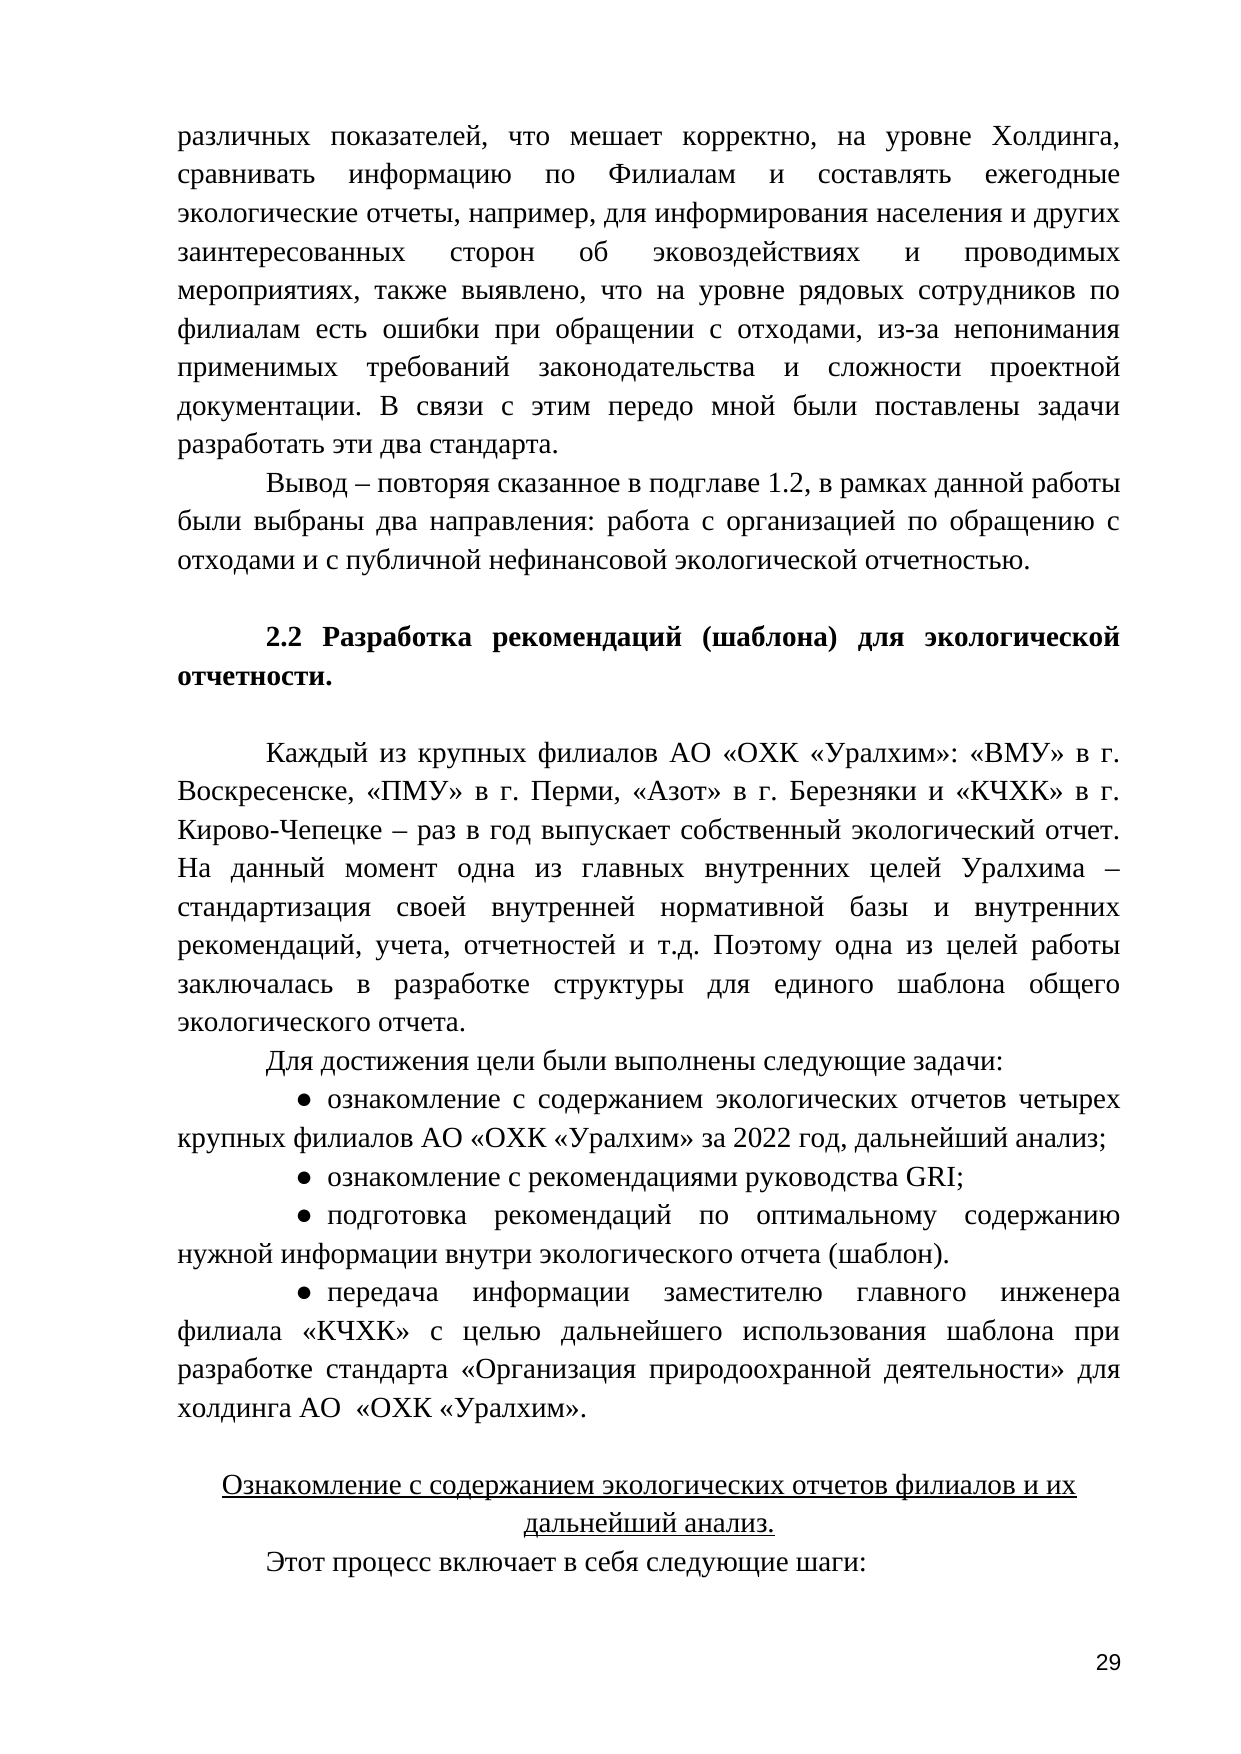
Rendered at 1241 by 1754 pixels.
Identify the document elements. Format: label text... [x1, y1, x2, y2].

text Этот процесс включает в себя следующие шаги: [177, 1544, 1121, 1578]
list ознакомление с рекомендациями руководства GRI; [177, 1159, 1121, 1192]
text Каждый из крупных филиалов АО «ОХК «Уралхим»: «ВМУ» в г. Воскресенске, «ПМУ» в г. Перми, «Азот» в г. Березняки и «КЧХК» в г. Кирово-Чепецке – раз в год выпускает собственный экологический отчет. На данный момент одна из главных внутренних целей Уралхима – стандартизация своей внутренней нормативной базы и внутренних рекомендаций, учета, отчетностей и т.д. Поэтому одна из целей работы заключалась в разработке структуры для единого шаблона общего экологического отчета. [177, 735, 1121, 1038]
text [177, 118, 1121, 460]
text Ознакомление с содержанием экологических отчетов филиалов и их дальнейший анализ. [177, 1467, 1121, 1539]
list подготовка рекомендаций по оптимальному содержанию нужной информации внутри экологического отчета (шаблон). [177, 1197, 1121, 1269]
text Вывод – повторяя сказанное в подглаве 1.2, в рамках данной работы были выбраны два направления: работа с организацией по обращению с отходами и с публичной нефинансовой экологической отчетностью. [177, 465, 1121, 576]
list передача информации заместителю главного инженера филиала «КЧХК» с целью дальнейшего использования шаблона при разработке стандарта «Организация природоохранной деятельности» для холдинга АО «ОХК «Уралхим». [177, 1274, 1121, 1423]
list ознакомление с содержанием экологических отчетов четырех крупных филиалов АО «ОХК «Уралхим» за 2022 год, дальнейший анализ; [177, 1082, 1121, 1154]
text 2.2 Разработка рекомендаций (шаблона) для экологической отчетности. [177, 619, 1121, 691]
text Для достижения цели были выполнены следующие задачи: [177, 1043, 1121, 1077]
